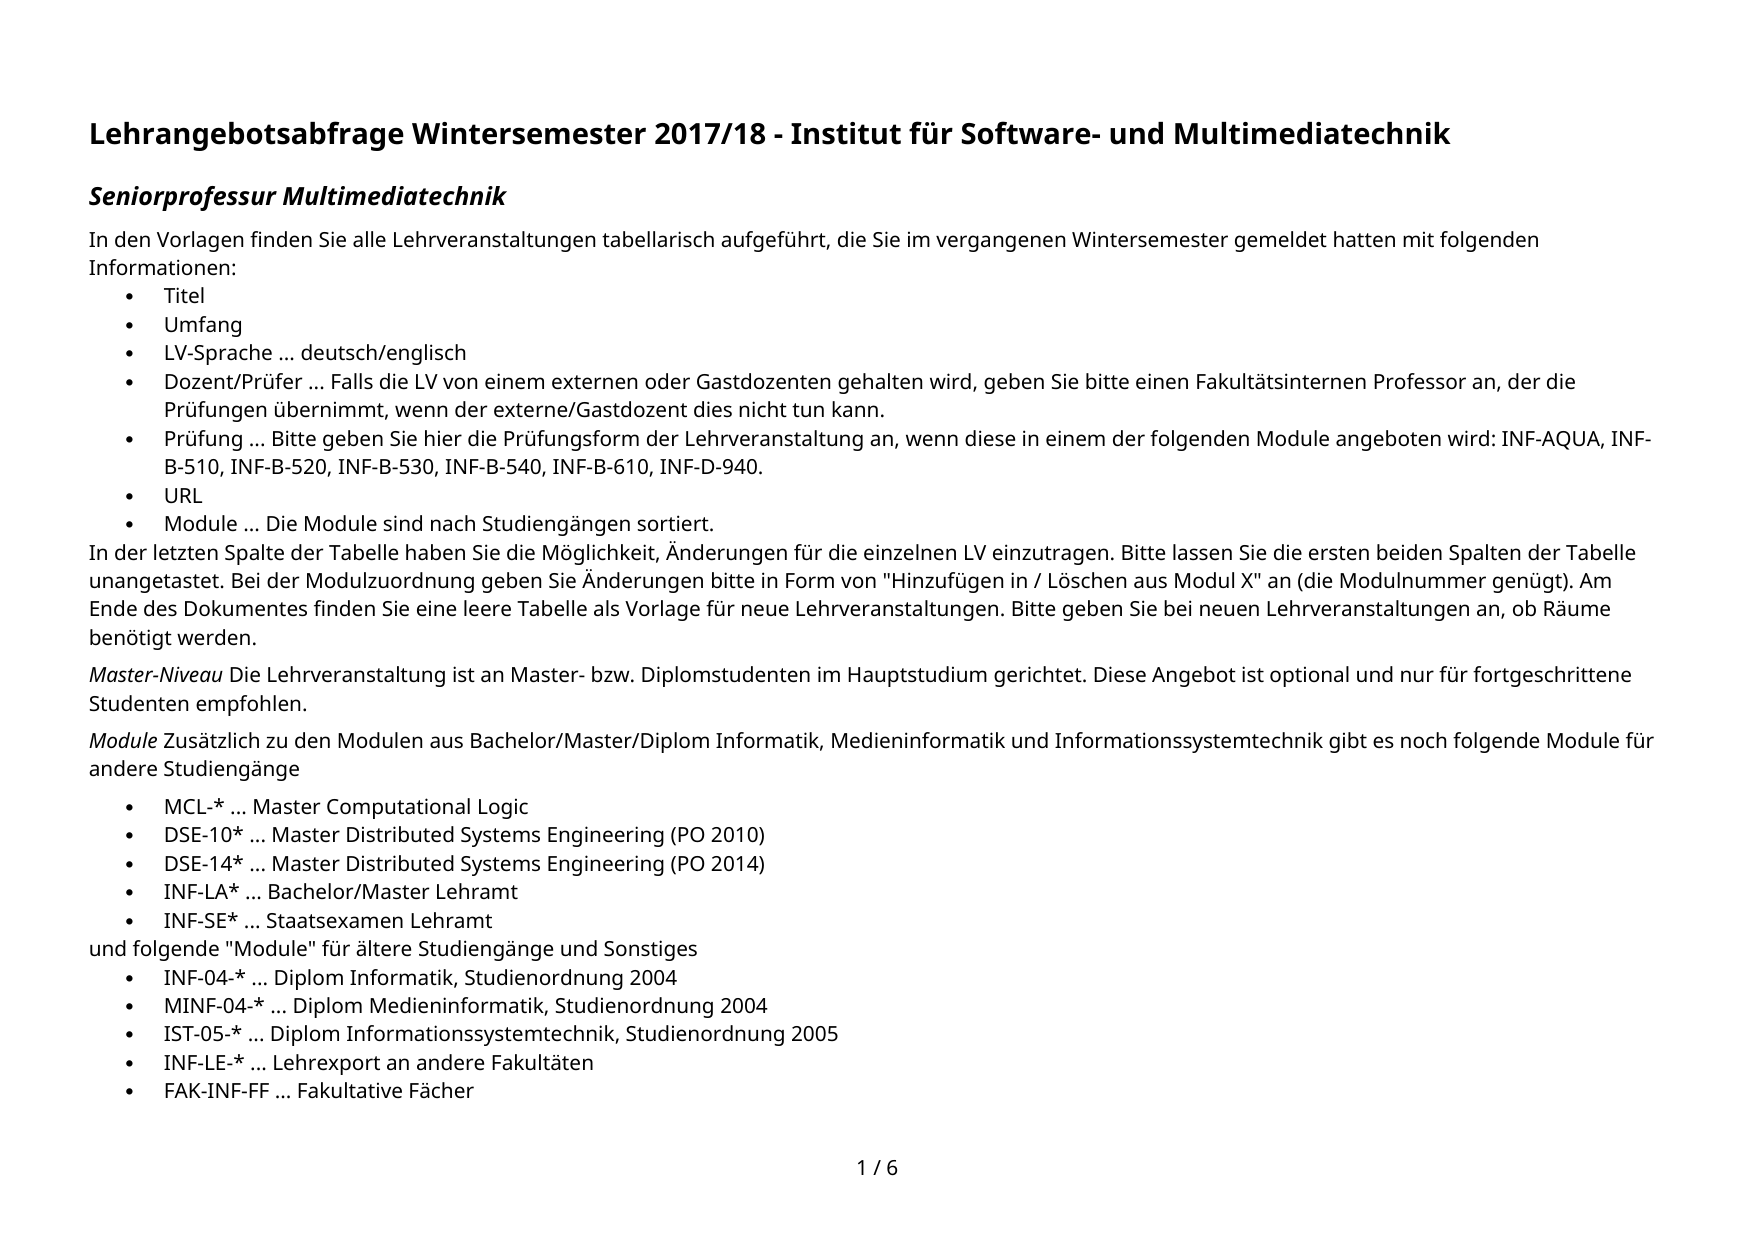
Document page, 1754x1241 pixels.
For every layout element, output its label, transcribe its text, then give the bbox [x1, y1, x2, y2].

list INF-04-* ... Diplom Informatik, Studienordnung 2004 [126, 963, 1665, 991]
list Titel [126, 282, 1665, 310]
list INF-LA* ... Bachelor/Master Lehramt [126, 877, 1665, 906]
list INF-SE* ... Staatsexamen Lehramt [126, 906, 1665, 934]
text In den Vorlagen finden Sie alle Lehrveranstaltungen tabellarisch aufgeführt, die Sie im vergangenen Wintersemester gemeldet hatten mit folgenden Informationen: [88, 225, 1665, 282]
list Prüfung ... Bitte geben Sie hier die Prüfungsform der Lehrveranstaltung an, wenn diese in einem der folgenden Module angeboten wird: INF-AQUA, INF-B-510, INF-B-520, INF-B-530, INF-B-540, INF-B-610, INF-D-940. [126, 424, 1665, 481]
list Dozent/Prüfer ... Falls die LV von einem externen oder Gastdozenten gehalten wird, geben Sie bitte einen Fakultätsinternen Professor an, der die Prüfungen übernimmt, wenn der externe/Gastdozent dies nicht tun kann. [126, 367, 1665, 424]
list LV-Sprache ... deutsch/englisch [126, 338, 1665, 367]
list Module ... Die Module sind nach Studiengängen sortiert. [126, 509, 1665, 538]
list DSE-10* ... Master Distributed Systems Engineering (PO 2010) [126, 820, 1665, 849]
list FAK-INF-FF ... Fakultative Fächer [126, 1076, 1665, 1105]
text Module Zusätzlich zu den Modulen aus Bachelor/Master/Diplom Informatik, Medieninformatik und Informationssystemtechnik gibt es noch folgende Module für andere Studiengänge [88, 726, 1665, 783]
list DSE-14* ... Master Distributed Systems Engineering (PO 2014) [126, 849, 1665, 877]
subtitle Seniorprofessur Multimediatechnik [88, 178, 1665, 212]
list MINF-04-* ... Diplom Medieninformatik, Studienordnung 2004 [126, 991, 1665, 1019]
list IST-05-* ... Diplom Informationssystemtechnik, Studienordnung 2005 [126, 1019, 1665, 1048]
subtitle Lehrangebotsabfrage Wintersemester 2017/18 - Institut für Software- und Multimediatechnik [88, 113, 1665, 153]
list INF-LE-* ... Lehrexport an andere Fakultäten [126, 1048, 1665, 1076]
list Umfang [126, 310, 1665, 338]
text und folgende "Module" für ältere Studiengänge und Sonstiges [88, 934, 1665, 963]
text In der letzten Spalte der Tabelle haben Sie die Möglichkeit, Änderungen für die einzelnen LV einzutragen. Bitte lassen Sie die ersten beiden Spalten der Tabelle unangetastet. Bei der Modulzuordnung geben Sie Änderungen bitte in Form von "Hinzufügen in / Löschen aus Modul X" an (die Modulnummer genügt). Am Ende des Dokumentes finden Sie eine leere Tabelle als Vorlage für neue Lehrveranstaltungen. Bitte geben Sie bei neuen Lehrveranstaltungen an, ob Räume benötigt werden. [88, 538, 1665, 651]
list URL [126, 481, 1665, 509]
text Master-Niveau Die Lehrveranstaltung ist an Master- bzw. Diplomstudenten im Hauptstudium gerichtet. Diese Angebot ist optional und nur für fortgeschrittene Studenten empfohlen. [88, 660, 1665, 717]
list MCL-* ... Master Computational Logic [126, 792, 1665, 820]
